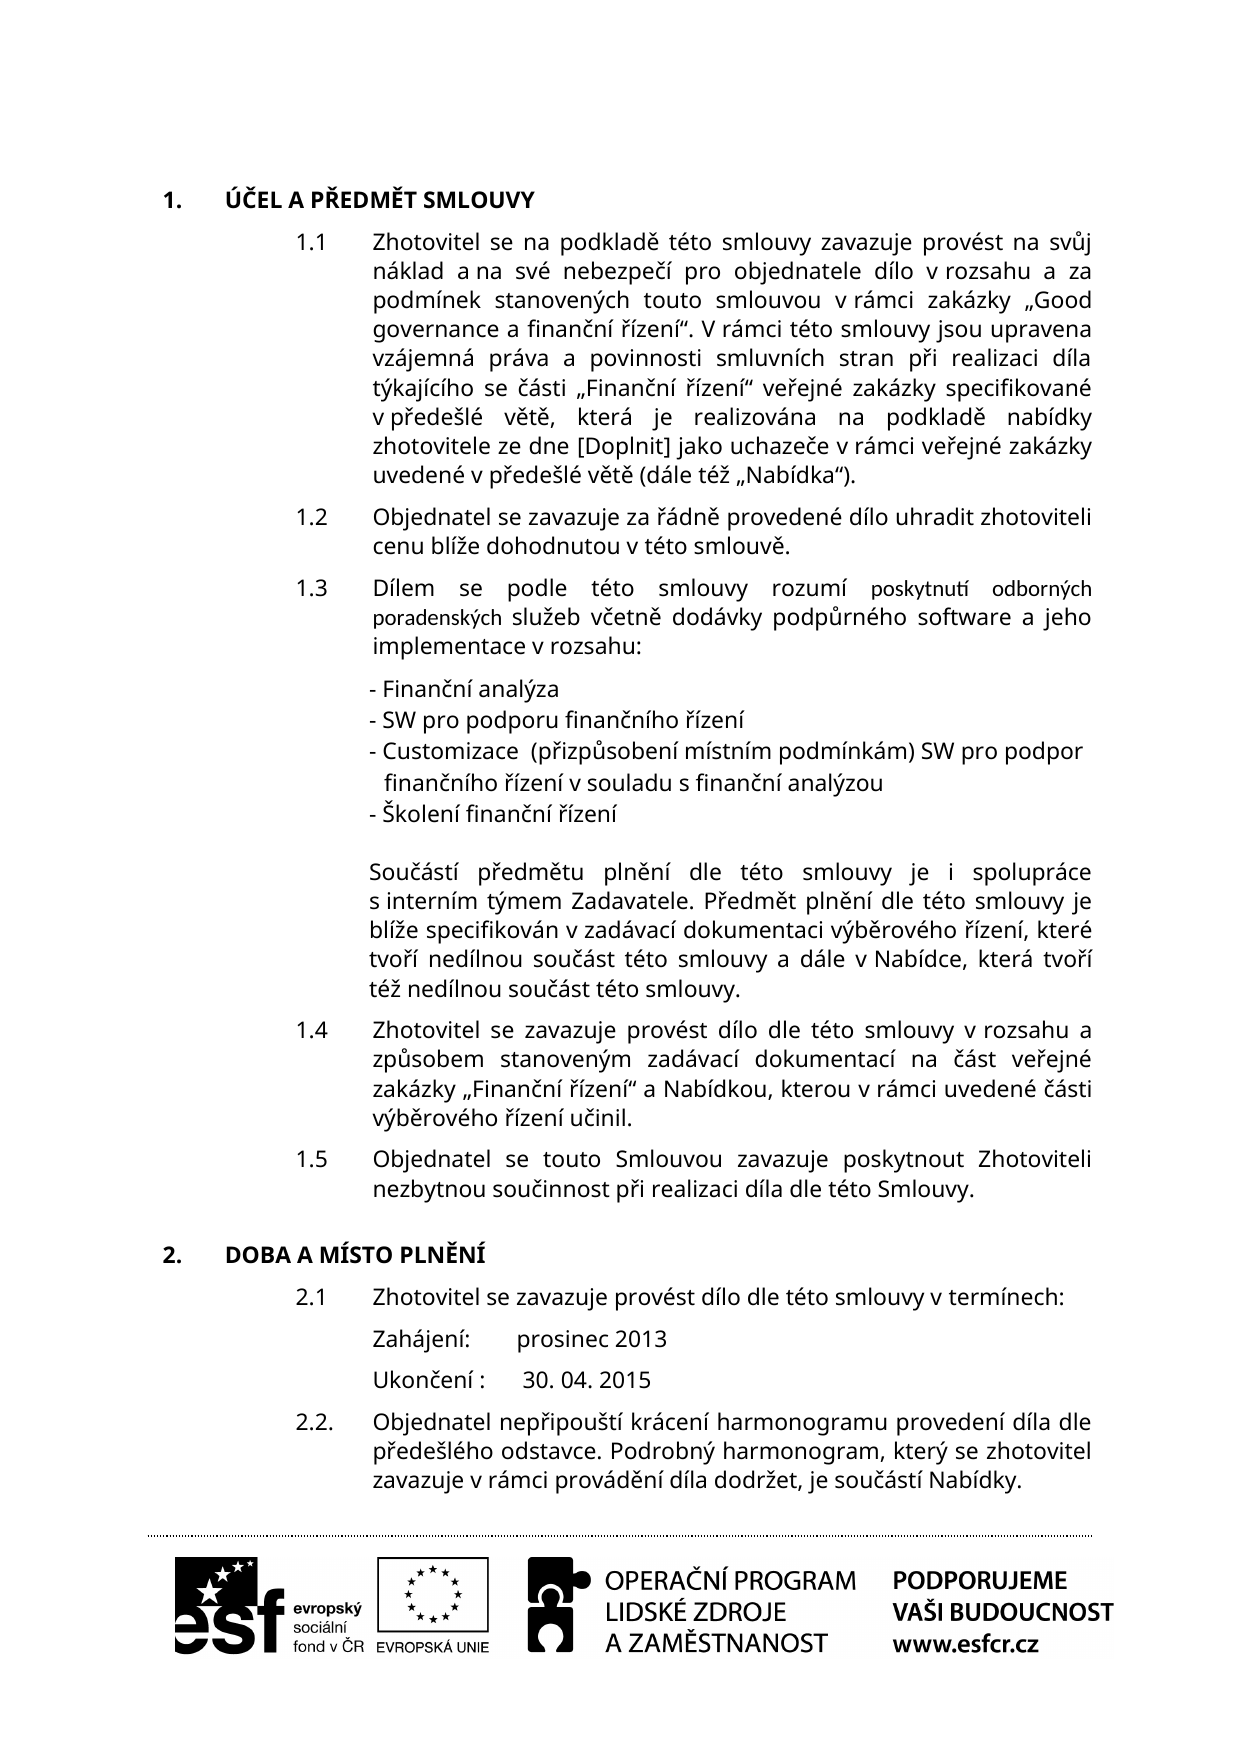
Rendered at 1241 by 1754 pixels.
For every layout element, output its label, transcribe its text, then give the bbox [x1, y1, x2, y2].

list DOBA A MÍSTO PLNĚNÍ [162, 1240, 1092, 1269]
text Součástí předmětu plnění dle této smlouvy je i spolupráce s interním týmem Zadavatele. Předmět plnění dle této smlouvy je blíže specifikován v zadávací dokumentaci výběrového řízení, které tvoří nedílnou součást této smlouvy a dále v Nabídce, která tvoří též nedílnou součást této smlouvy. [369, 857, 1092, 1003]
list Zahájení: prosinec 2013 [372, 1324, 1092, 1353]
list Objednatel se touto Smlouvou zavazuje poskytnout Zhotoviteli nezbytnou součinnost při realizaci díla dle této Smlouvy. [295, 1144, 1092, 1203]
list - Školení finanční řízení [313, 798, 1092, 829]
list Objednatel se zavazuje za řádně provedené dílo uhradit zhotoviteli cenu blíže dohodnutou v této smlouvě. [295, 502, 1092, 560]
list Dílem se podle této smlouvy rozumí poskytnutí odborných poradenských služeb včetně dodávky podpůrného software a jeho implementace v rozsahu: [295, 573, 1092, 660]
picture [175, 1557, 1114, 1659]
list Ukončení : 30. 04. 2015 [372, 1365, 1092, 1394]
list 2.2. Objednatel nepřipouští krácení harmonogramu provedení díla dle předešlého odstavce. Podrobný harmonogram, který se zhotovitel zavazuje v rámci provádění díla dodržet, je součástí Nabídky. [295, 1407, 1092, 1494]
list - Customizace (přizpůsobení místním podmínkám) SW pro podpor finančního řízení v souladu s finanční analýzou [369, 735, 1092, 798]
list - Finanční analýza [313, 673, 1092, 704]
list Zhotovitel se zavazuje provést dílo dle této smlouvy v termínech: [295, 1282, 1092, 1311]
list Zhotovitel se zavazuje provést dílo dle této smlouvy v rozsahu a způsobem stanoveným zadávací dokumentací na část veřejné zakázky „Finanční řízení“ a Nabídkou, kterou v rámci uvedené části výběrového řízení učinil. [295, 1015, 1092, 1132]
list Zhotovitel se na podkladě této smlouvy zavazuje provést na svůj náklad a na své nebezpečí pro objednatele dílo v rozsahu a za podmínek stanovených touto smlouvou v rámci zakázky „Good governance a finanční řízení“. V rámci této smlouvy jsou upravena vzájemná práva a povinnosti smluvních stran při realizaci díla týkajícího se části „Finanční řízení“ veřejné zakázky specifikované v předešlé větě, která je realizována na podkladě nabídky zhotovitele ze dne [Doplnit] jako uchazeče v rámci veřejné zakázky uvedené v předešlé větě (dále též „Nabídka“). [295, 227, 1092, 489]
list - SW pro podporu finančního řízení [313, 704, 1092, 735]
list ÚČEL A PŘEDMĚT SMLOUVY [162, 185, 1092, 214]
